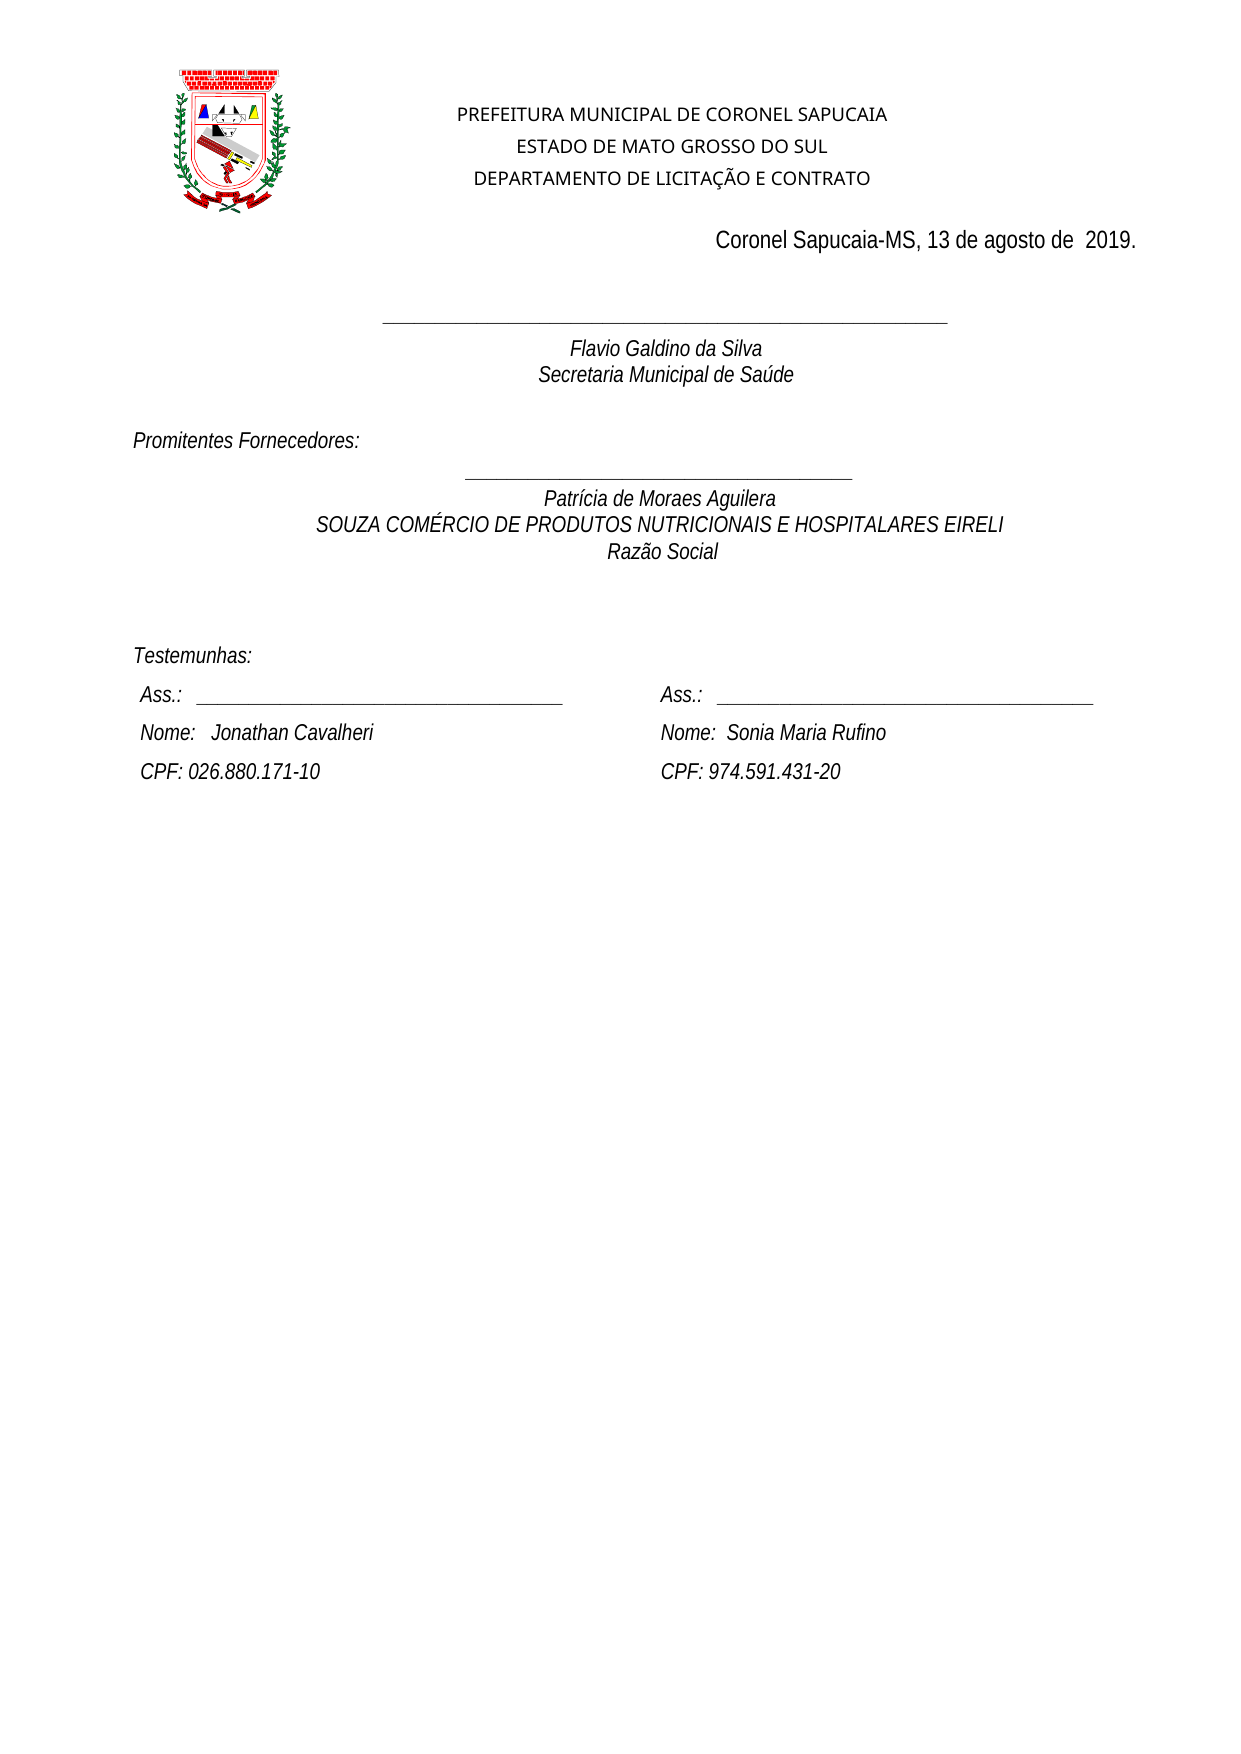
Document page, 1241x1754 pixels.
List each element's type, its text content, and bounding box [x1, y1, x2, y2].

table_header Ass.: ____________________________________ [653, 668, 1173, 707]
table_header _____________________________________ [133, 454, 1174, 485]
table_cell CPF: 974.591.431-20 [653, 746, 1173, 784]
table_cell Nome: Jonathan Cavalheri [133, 707, 653, 746]
table_cell CPF: 026.880.171-10 [133, 746, 653, 784]
text Testemunhas: [133, 642, 1152, 668]
table_header Ass.: ___________________________________ [133, 668, 653, 707]
table_header ______________________________________________________ [133, 291, 1186, 335]
table_cell Nome: Sonia Maria Rufino [653, 707, 1173, 746]
table_cell Flavio Galdino da Silva Secretaria Municipal de Saúde [133, 335, 1186, 388]
text Coronel Sapucaia-MS, 13 de agosto de 2019. [133, 225, 1137, 253]
text Promitentes Fornecedores: [133, 427, 1152, 453]
table_cell Patrícia de Moraes Aguilera SOUZA COMÉRCIO DE PRODUTOS NUTRICIONAIS E HOSPITALARES EIRELI Razão Social [133, 485, 1174, 564]
